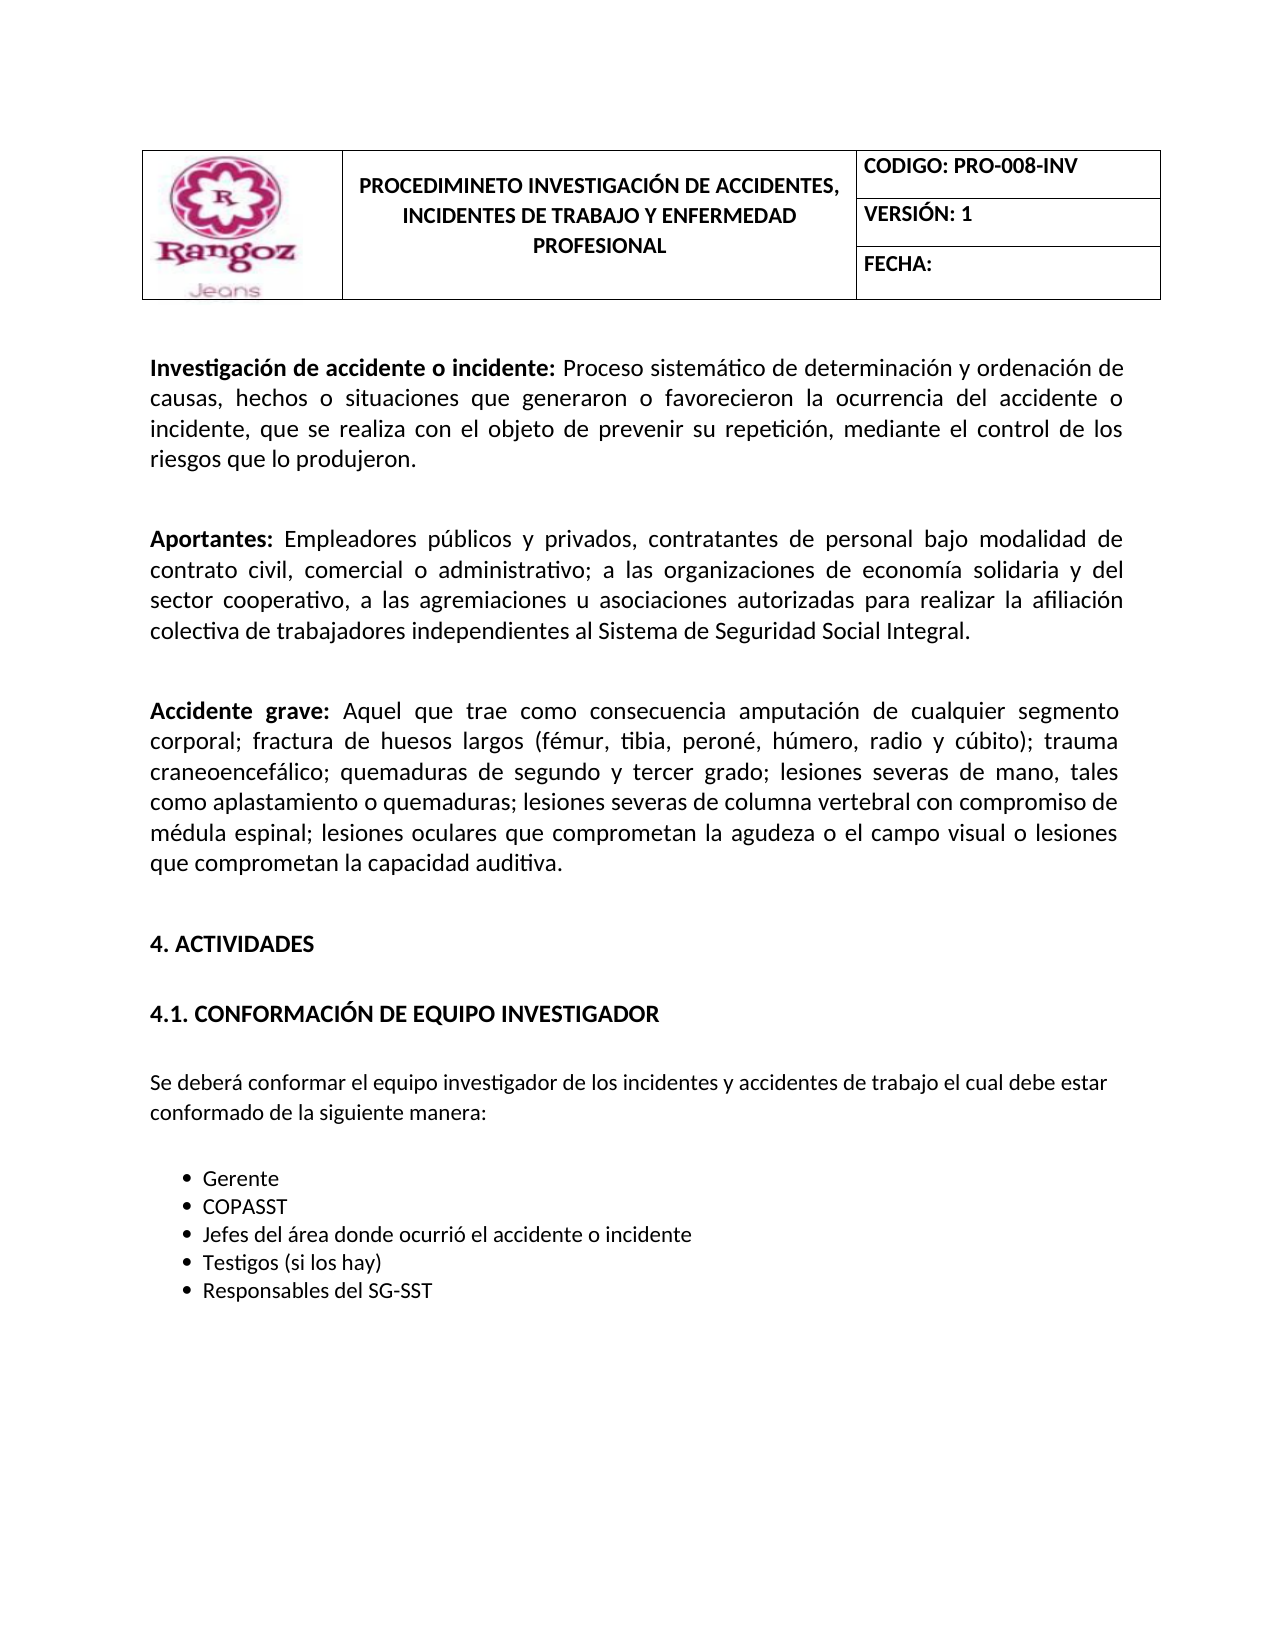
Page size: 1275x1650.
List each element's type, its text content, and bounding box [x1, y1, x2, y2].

list Responsables del SG-SST [183, 1276, 1125, 1304]
picture [150, 300, 304, 305]
text 4.1. CONFORMACIÓN DE EQUIPO INVESTIGADOR [150, 998, 1125, 1028]
list Jefes del área donde ocurrió el accidente o incidente [183, 1220, 1125, 1248]
text Investigación de accidente o incidente: Proceso sistemático de determinación y ordenación de causas, hechos o situaciones que generaron o favorecieron la ocurrencia del accidente o incidente, que se realiza con el objeto de prevenir su repetición, mediante el control de los riesgos que lo produjeron. [150, 352, 1125, 474]
list Gerente [183, 1164, 1125, 1192]
list Testigos (si los hay) [183, 1248, 1125, 1276]
picture [150, 151, 304, 299]
text Accidente grave: Aquel que trae como consecuencia amputación de cualquier segmento corporal; fractura de huesos largos (fémur, tibia, peroné, húmero, radio y cúbito); trauma craneoencefálico; quemaduras de segundo y tercer grado; lesiones severas de mano, tales como aplastamiento o quemaduras; lesiones severas de columna vertebral con compromiso de médula espinal; lesiones oculares que comprometan la agudeza o el campo visual o lesiones que comprometan la capacidad auditiva. [150, 695, 1120, 878]
text Aportantes: Empleadores públicos y privados, contratantes de personal bajo modalidad de contrato civil, comercial o administrativo; a las organizaciones de economía solidaria y del sector cooperativo, a las agremiaciones u asociaciones autorizadas para realizar la afiliación colectiva de trabajadores independientes al Sistema de Seguridad Social Integral. [150, 523, 1125, 645]
text Se deberá conformar el equipo investigador de los incidentes y accidentes de trabajo el cual debe estar conformado de la siguiente manera: [150, 1068, 1125, 1126]
text 4. ACTIVIDADES [150, 928, 1125, 958]
list COPASST [183, 1192, 1125, 1220]
